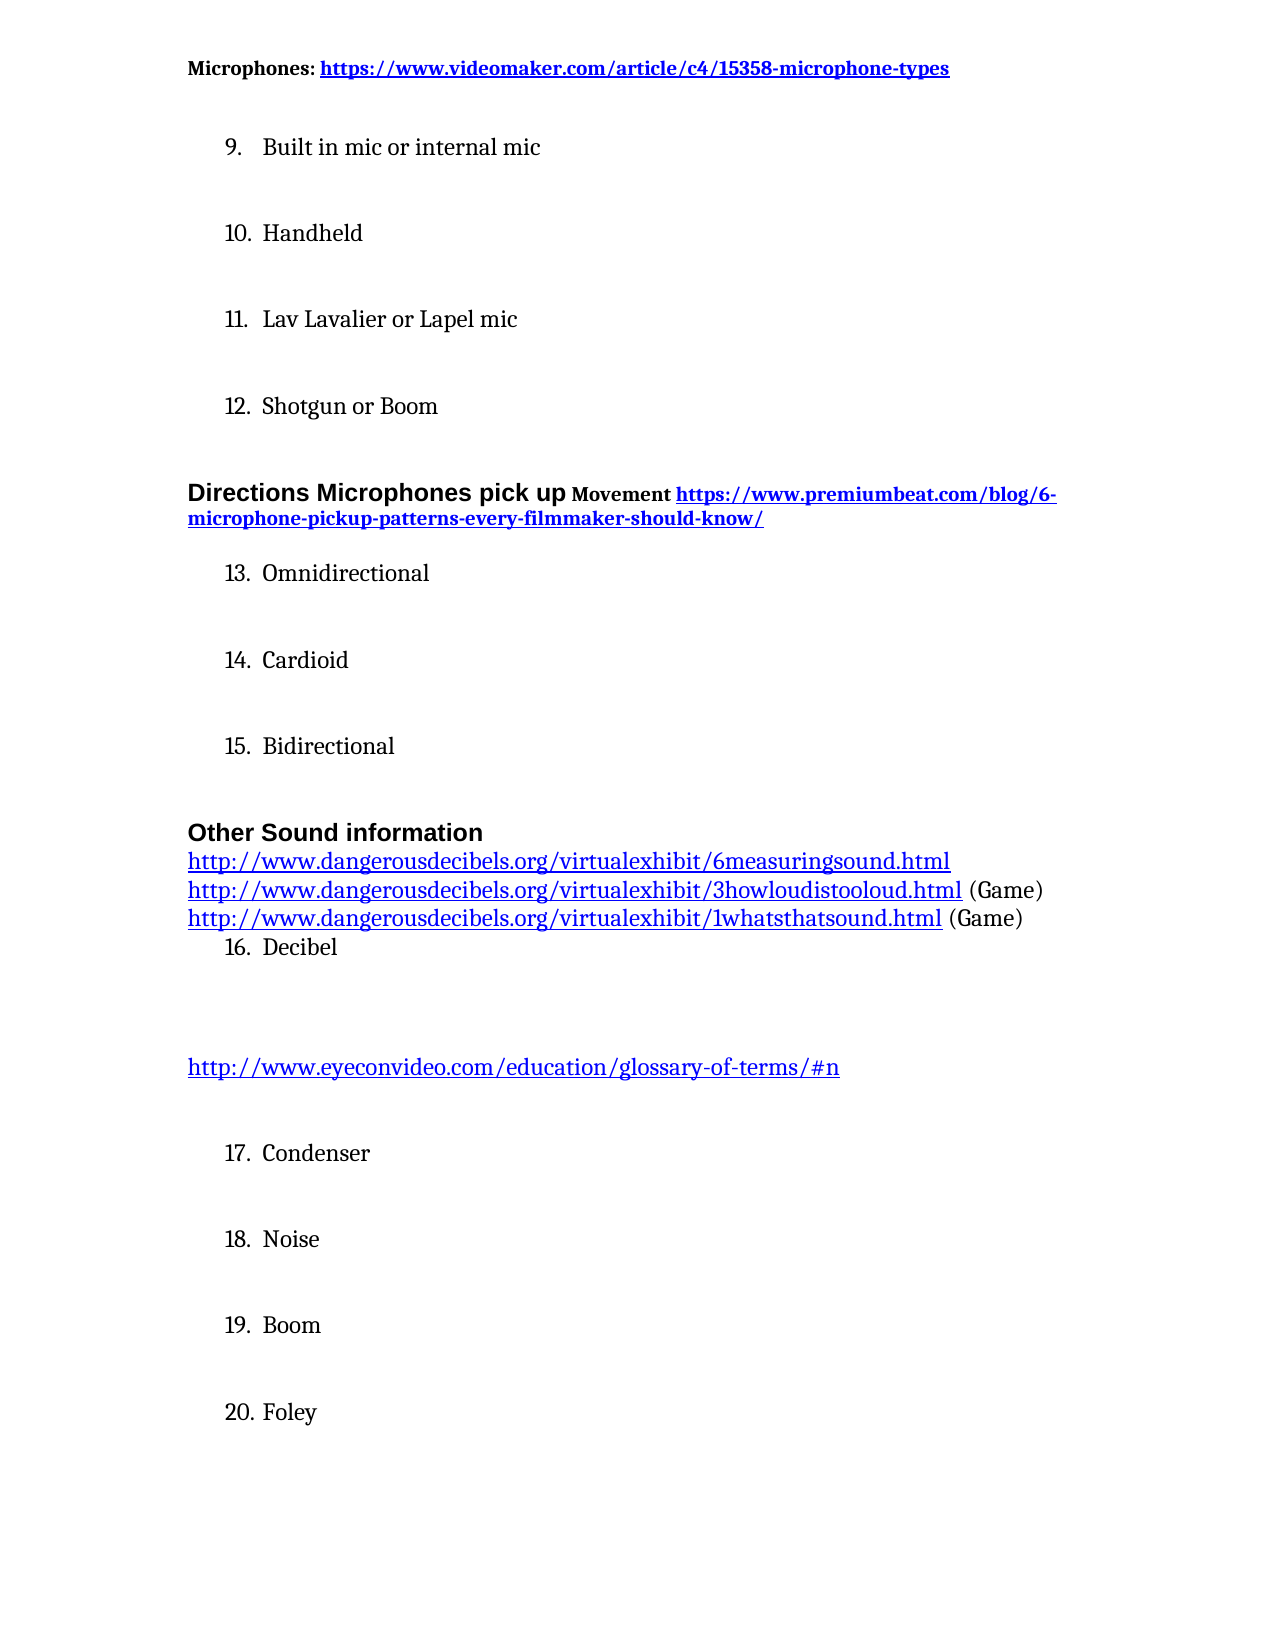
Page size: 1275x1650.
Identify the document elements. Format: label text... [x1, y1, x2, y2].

list Cardioid [225, 646, 1172, 674]
text http://www.dangerousdecibels.org/virtualexhibit/3howloudistooloud.html (Game) [187, 876, 1172, 904]
list Shotgun or Boom [225, 392, 1172, 420]
text http://www.eyeconvideo.com/education/glossary-of-terms/#n [187, 1052, 1172, 1081]
list Lav Lavalier or Lapel mic [225, 305, 1172, 334]
list Bidirectional [225, 732, 1172, 761]
text http://www.dangerousdecibels.org/virtualexhibit/1whatsthatsound.html (Game) [187, 904, 1172, 933]
list Handheld [225, 219, 1172, 248]
list Built in mic or internal mic [225, 133, 1172, 162]
text http://www.dangerousdecibels.org/virtualexhibit/6measuringsound.html [187, 847, 1172, 876]
list Foley [225, 1397, 1172, 1426]
text Microphones: https://www.videomaker.com/article/c4/15358-microphone-types [187, 56, 1172, 80]
list Boom [225, 1311, 1172, 1340]
list Decibel [225, 933, 1172, 962]
text Directions Microphones pick up Movement https://www.premiumbeat.com/blog/6-microphone-pickup-patterns-every-filmmaker-should-know/ [187, 478, 1172, 531]
list Noise [225, 1225, 1172, 1254]
list Omnidirectional [225, 559, 1172, 588]
text Other Sound information [187, 818, 1172, 847]
list Condenser [225, 1139, 1172, 1167]
